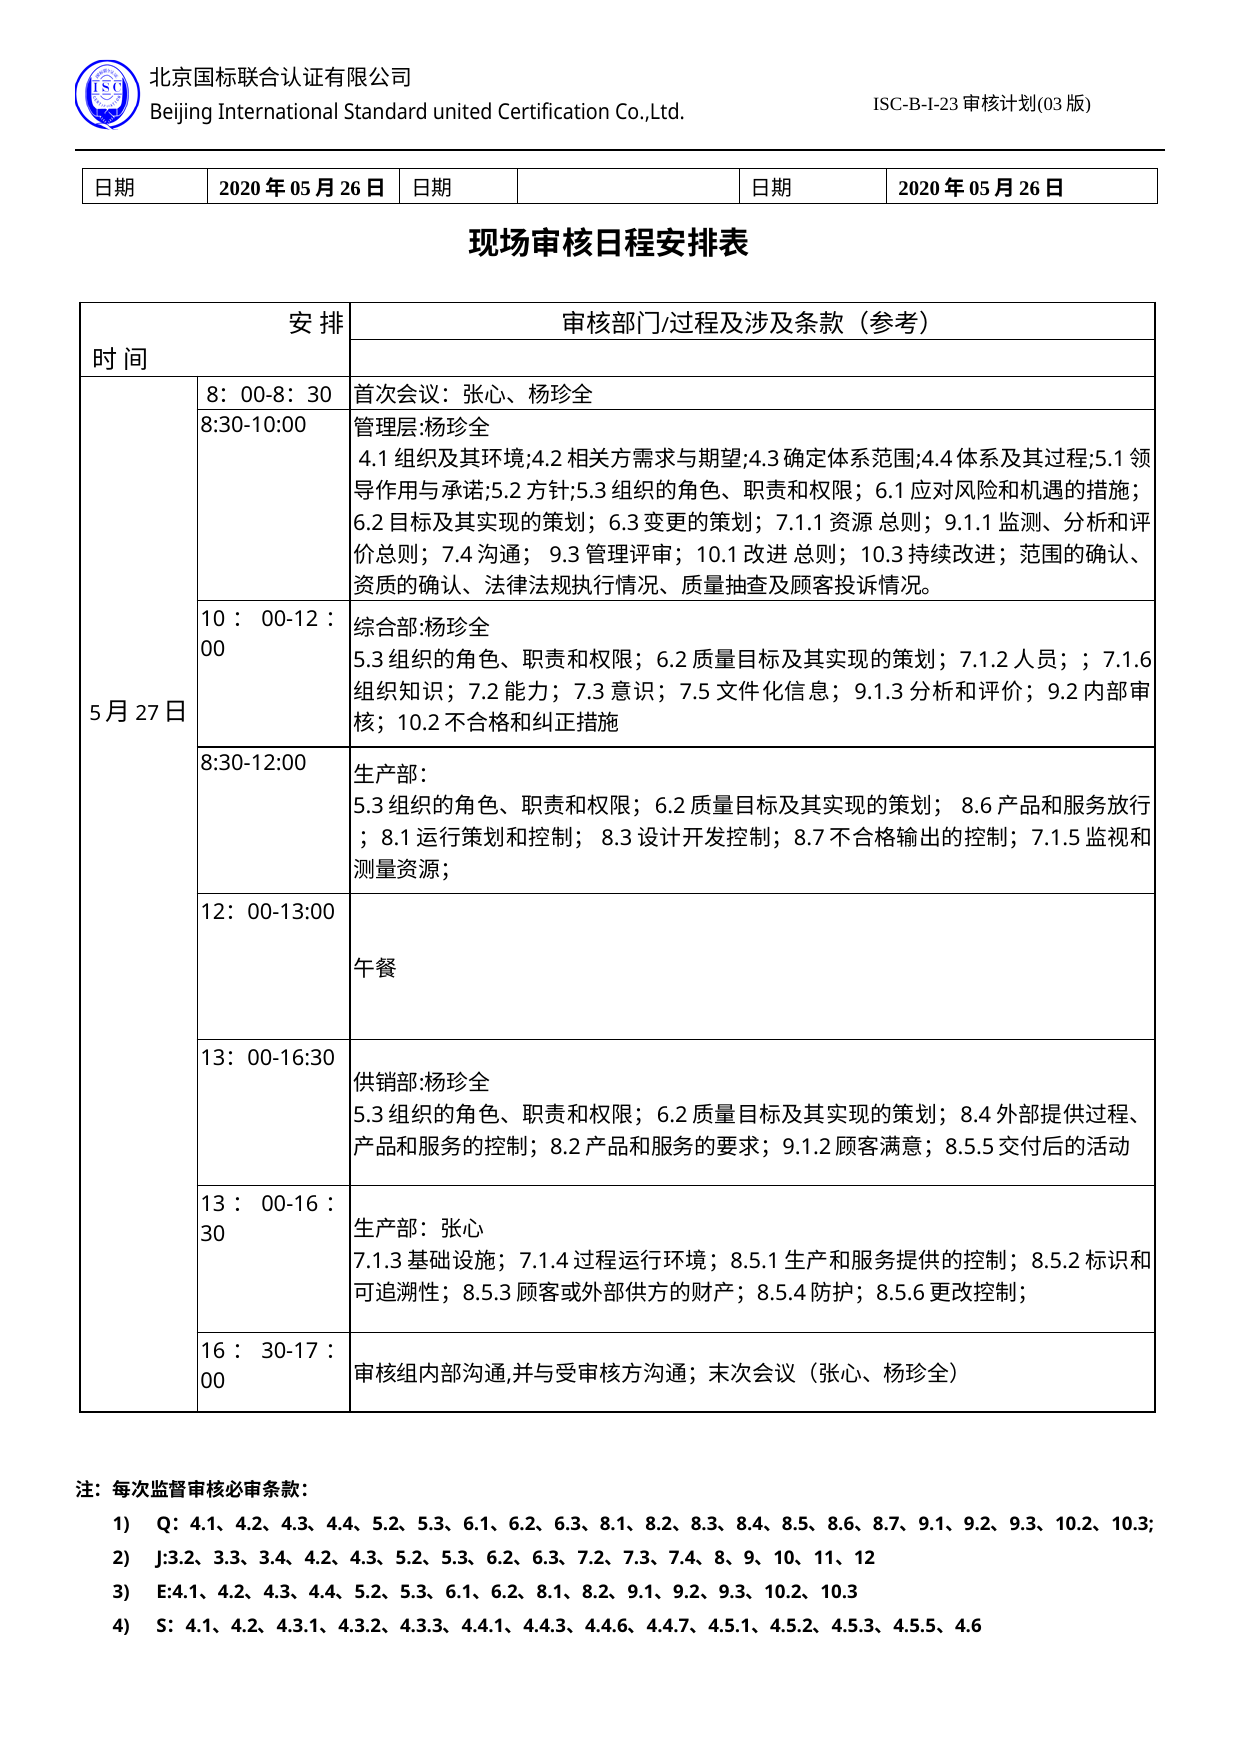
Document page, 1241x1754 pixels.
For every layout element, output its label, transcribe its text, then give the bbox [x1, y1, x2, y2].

table_cell 13：00-16:30 [198, 1040, 349, 1185]
table_cell 日期 [400, 169, 517, 203]
text 现场审核日程安排表 [75, 221, 1165, 262]
table_cell 审核组内部沟通,并与受审核方沟通；末次会议（张心、杨珍全） [351, 1333, 1154, 1411]
table_cell 日期 [740, 169, 886, 203]
table_cell 供销部:杨珍全 5.3组织的角色、职责和权限；6.2质量目标及其实现的策划；8.4外部提供过程、产品和服务的控制；8.2产品和服务的要求；9.1.2顾客满意；8.5.5交付后的活动 [351, 1040, 1154, 1185]
table_cell 16：30-17：00 [198, 1333, 349, 1411]
text 注：每次监督审核必审条款： [75, 1471, 1165, 1505]
table_cell 10：00-12：00 [198, 601, 349, 746]
table_cell 日期 [83, 169, 207, 203]
picture [75, 59, 143, 129]
list J:3.2、3.3、3.4、4.2、4.3、5.2、5.3、6.2、6.3、7.2、7.3、7.4、8、9、10、11、12 [112, 1539, 1165, 1573]
table_cell 12：00-13:00 [198, 894, 349, 1039]
table_header 审核部门/过程及涉及条款（参考） [351, 303, 1154, 339]
table_cell 生产部：张心 7.1.3基础设施；7.1.4过程运行环境；8.5.1生产和服务提供的控制；8.5.2标识和可追溯性；8.5.3顾客或外部供方的财产；8.5.4防护；8.5.6更改控制； [351, 1186, 1154, 1332]
list Q：4.1、4.2、4.3、4.4、5.2、5.3、6.1、6.2、6.3、8.1、8.2、8.3、8.4、8.5、8.6、8.7、9.1、9.2、9.3、10.2、10.3; [112, 1505, 1165, 1539]
table_cell 8:30-10:00 [198, 410, 349, 600]
table_cell 5月27日 [81, 377, 197, 1411]
table_cell 午餐 [351, 894, 1154, 1039]
table_cell 13：00-16：30 [198, 1186, 349, 1332]
table_cell 8：00-8：30 [198, 377, 349, 408]
list S：4.1、4.2、4.3.1、4.3.2、4.3.3、4.4.1、4.4.3、4.4.6、4.4.7、4.5.1、4.5.2、4.5.3、4.5.5、4.6 [112, 1607, 1165, 1641]
table_cell 管理层:杨珍全 4.1组织及其环境;4.2相关方需求与期望;4.3确定体系范围;4.4体系及其过程;5.1领导作用与承诺;5.2方针;5.3组织的角色、职责和权限；6.1应对风险和机遇的措施；6.2目标及其实现的策划；6.3变更的策划；7.1.1资源 总则；9.1.1监测、分析和评价总则；7.4沟通； 9.3管理评审；10.1改进 总则；10.3持续改进；范围的确认、资质的确认、法律法规执行情况、质量抽查及顾客投诉情况。 [351, 410, 1154, 600]
table_header 安 排 时 间 [81, 303, 349, 376]
table_cell 首次会议：张心、杨珍全 [351, 377, 1154, 408]
table_cell 2020年05月26日 [887, 169, 1157, 203]
list E:4.1、4.2、4.3、4.4、5.2、5.3、6.1、6.2、8.1、8.2、9.1、9.2、9.3、10.2、10.3 [112, 1573, 1165, 1607]
table_cell 综合部:杨珍全 5.3组织的角色、职责和权限；6.2质量目标及其实现的策划；7.1.2人员；；7.1.6组织知识；7.2能力；7.3意识；7.5文件化信息；9.1.3分析和评价；9.2内部审核；10.2不合格和纠正措施 [351, 601, 1154, 746]
table_cell 8:30-12:00 [198, 748, 349, 893]
table_cell 生产部： 5.3组织的角色、职责和权限；6.2质量目标及其实现的策划； 8.6产品和服务放行 ；8.1运行策划和控制； 8.3设计开发控制；8.7不合格输出的控制；7.1.5监视和测量资源； [351, 748, 1154, 893]
table_cell [351, 340, 1154, 376]
table_cell [518, 169, 739, 203]
table_cell 2020年05月26日 [208, 169, 399, 203]
